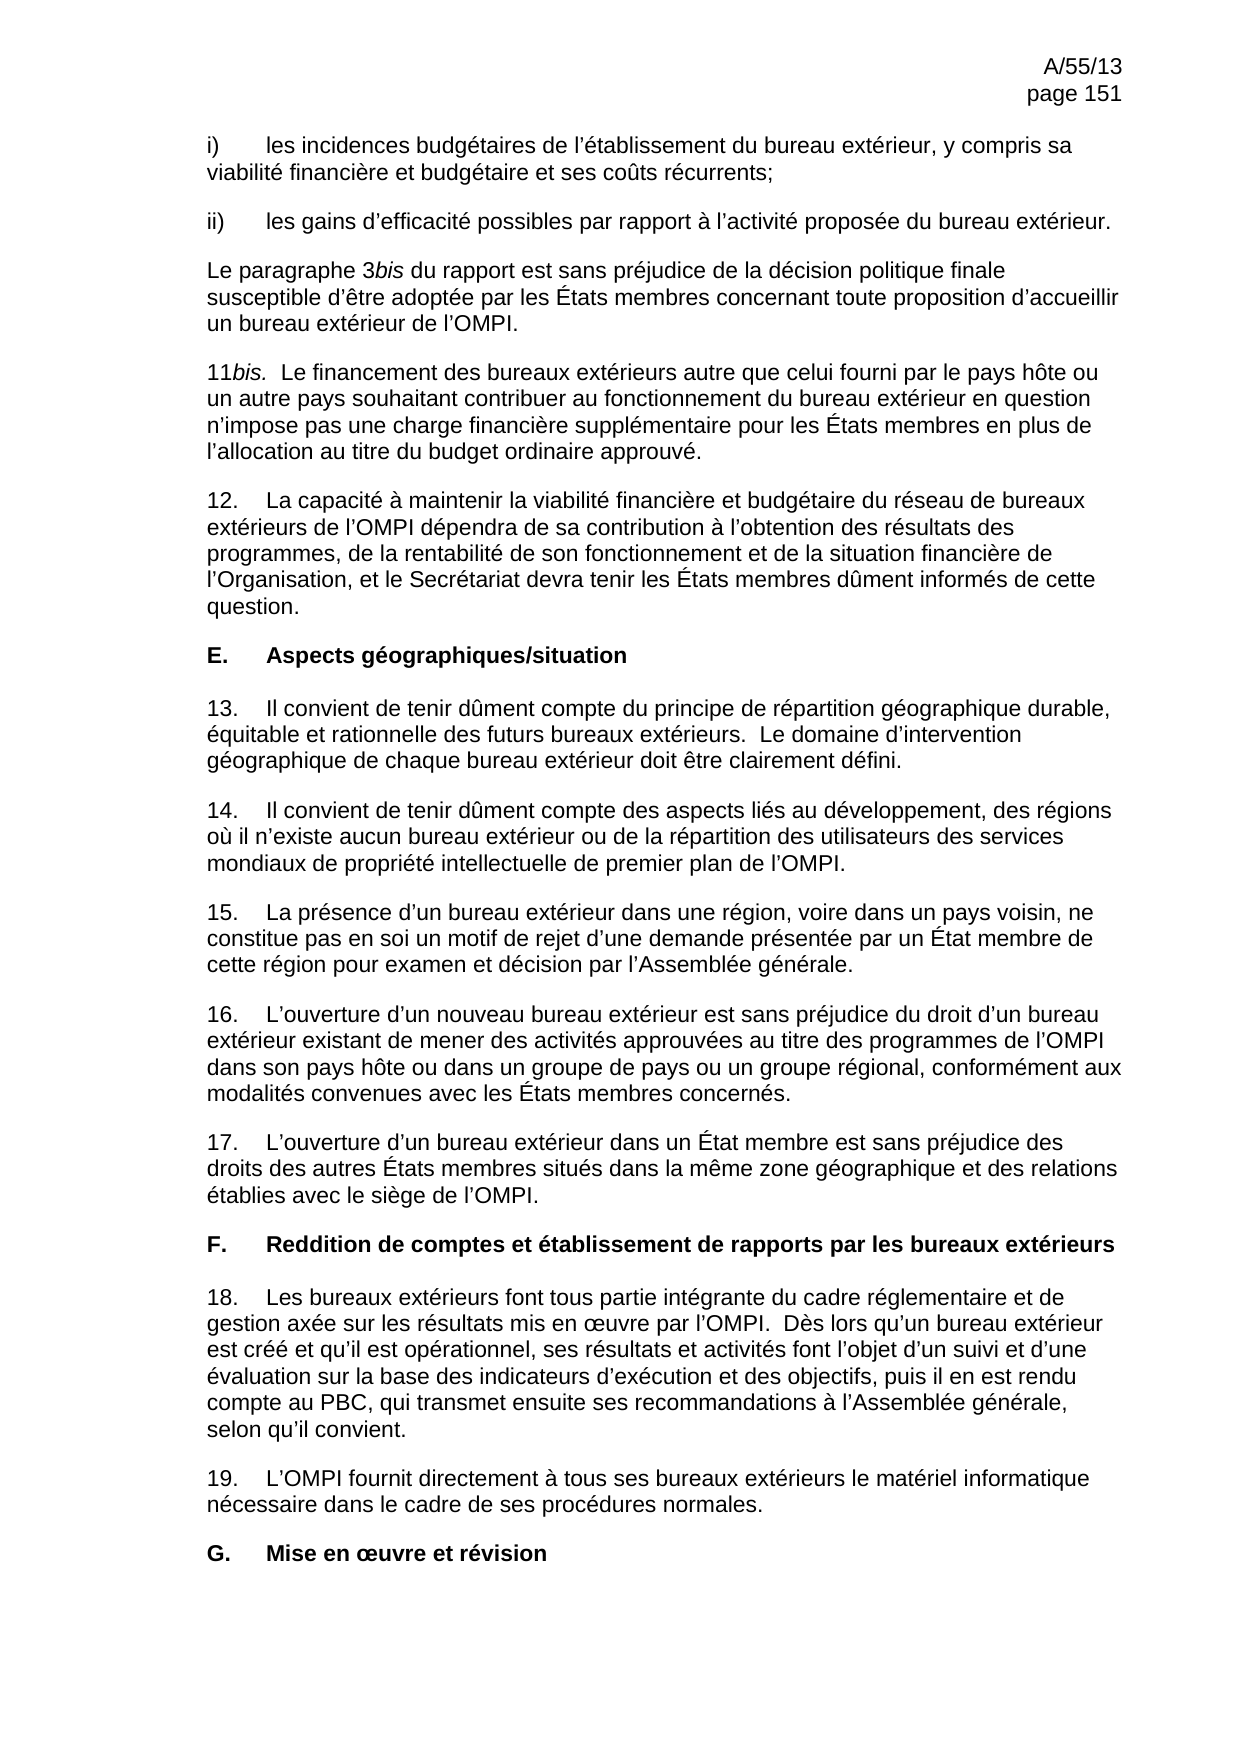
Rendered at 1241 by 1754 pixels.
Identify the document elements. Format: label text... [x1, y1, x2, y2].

text Il convient de tenir dûment compte du principe de répartition géographique durable, équitable et rationnelle des futurs bureaux extérieurs. Le domaine d’intervention géographique de chaque bureau extérieur doit être clairement défini. [207, 695, 1122, 774]
text La capacité à maintenir la viabilité financière et budgétaire du réseau de bureaux extérieurs de l’OMPI dépendra de sa contribution à l’obtention des résultats des programmes, de la rentabilité de son fonctionnement et de la situation financière de l’Organisation, et le Secrétariat devra tenir les États membres dûment informés de cette question. [207, 487, 1122, 619]
list les gains d’efficacité possibles par rapport à l’activité proposée du bureau extérieur. [207, 208, 1122, 234]
text Les bureaux extérieurs font tous partie intégrante du cadre réglementaire et de gestion axée sur les résultats mis en œuvre par l’OMPI. Dès lors qu’un bureau extérieur est créé et qu’il est opérationnel, ses résultats et activités font l’objet d’un suivi et d’une évaluation sur la base des indicateurs d’exécution et des objectifs, puis il en est rendu compte au PBC, qui transmet ensuite ses recommandations à l’Assemblée générale, selon qu’il convient. [207, 1284, 1122, 1442]
list les incidences budgétaires de l’établissement du bureau extérieur, y compris sa viabilité financière et budgétaire et ses coûts récurrents; [207, 132, 1122, 185]
list 11bis. Le financement des bureaux extérieurs autre que celui fourni par le pays hôte ou un autre pays souhaitant contribuer au fonctionnement du bureau extérieur en question n’impose pas une charge financière supplémentaire pour les États membres en plus de l’allocation au titre du budget ordinaire approuvé. [207, 359, 1122, 464]
text F. Reddition de comptes et établissement de rapports par les bureaux extérieurs [207, 1231, 1122, 1257]
text G. Mise en œuvre et révision [207, 1540, 1122, 1567]
list Le paragraphe 3bis du rapport est sans préjudice de la décision politique finale susceptible d’être adoptée par les États membres concernant toute proposition d’accueillir un bureau extérieur de l’OMPI. [207, 257, 1122, 336]
text L’OMPI fournit directement à tous ses bureaux extérieurs le matériel informatique nécessaire dans le cadre de ses procédures normales. [207, 1465, 1122, 1517]
text E. Aspects géographiques/situation [207, 642, 1122, 668]
text La présence d’un bureau extérieur dans une région, voire dans un pays voisin, ne constitue pas en soi un motif de rejet d’une demande présentée par un État membre de cette région pour examen et décision par l’Assemblée générale. [207, 899, 1122, 978]
text L’ouverture d’un bureau extérieur dans un État membre est sans préjudice des droits des autres États membres situés dans la même zone géographique et des relations établies avec le siège de l’OMPI. [207, 1129, 1122, 1208]
text Il convient de tenir dûment compte des aspects liés au développement, des régions où il n’existe aucun bureau extérieur ou de la répartition des utilisateurs des services mondiaux de propriété intellectuelle de premier plan de l’OMPI. [207, 797, 1122, 876]
text L’ouverture d’un nouveau bureau extérieur est sans préjudice du droit d’un bureau extérieur existant de mener des activités approuvées au titre des programmes de l’OMPI dans son pays hôte ou dans un groupe de pays ou un groupe régional, conformément aux modalités convenues avec les États membres concernés. [207, 1001, 1122, 1106]
